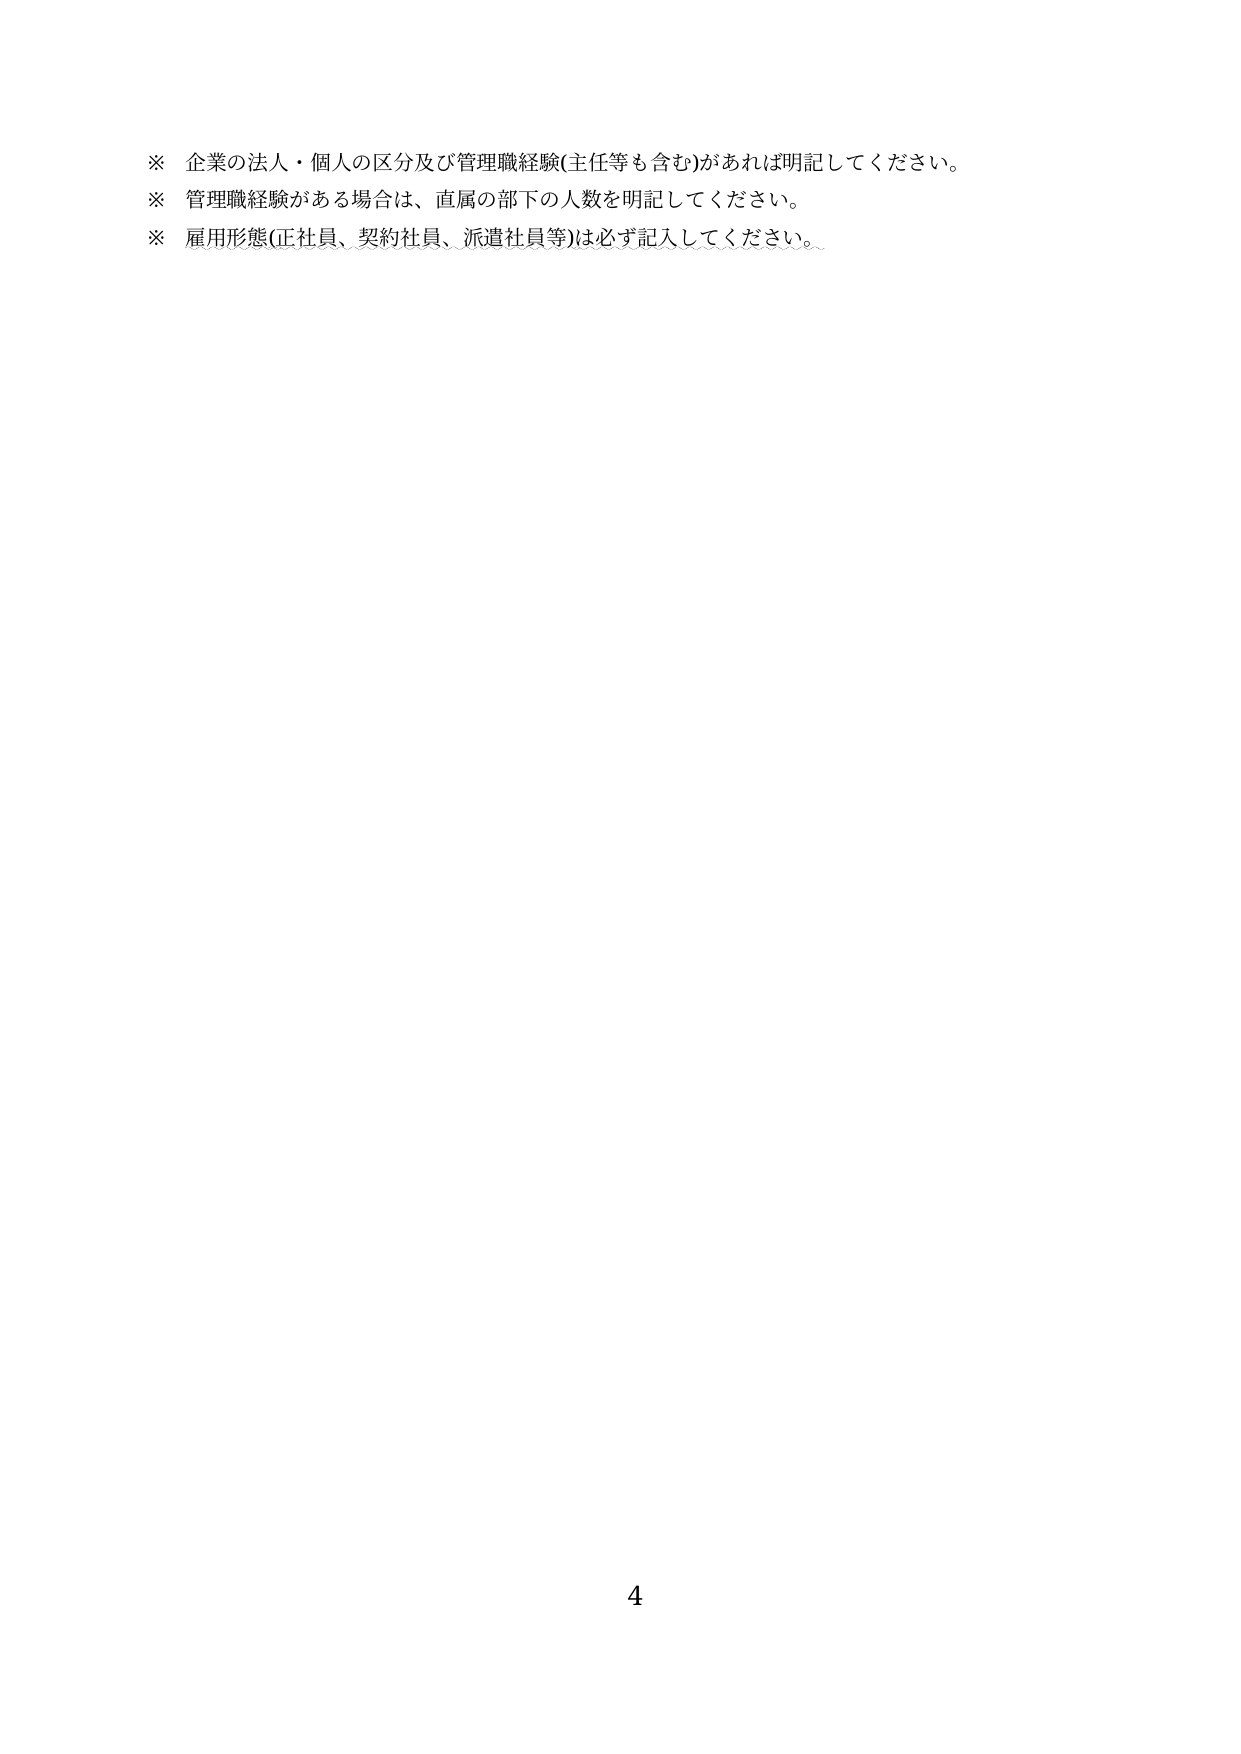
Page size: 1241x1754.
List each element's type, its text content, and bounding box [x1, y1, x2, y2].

list 雇用形態(正社員、契約社員、派遣社員等)は必ず記入してください。 [148, 217, 1137, 255]
list 企業の法人・個人の区分及び管理職経験(主任等も含む)があれば明記してください。 [148, 142, 1137, 180]
list 管理職経験がある場合は、直属の部下の人数を明記してください。 [148, 180, 1137, 217]
